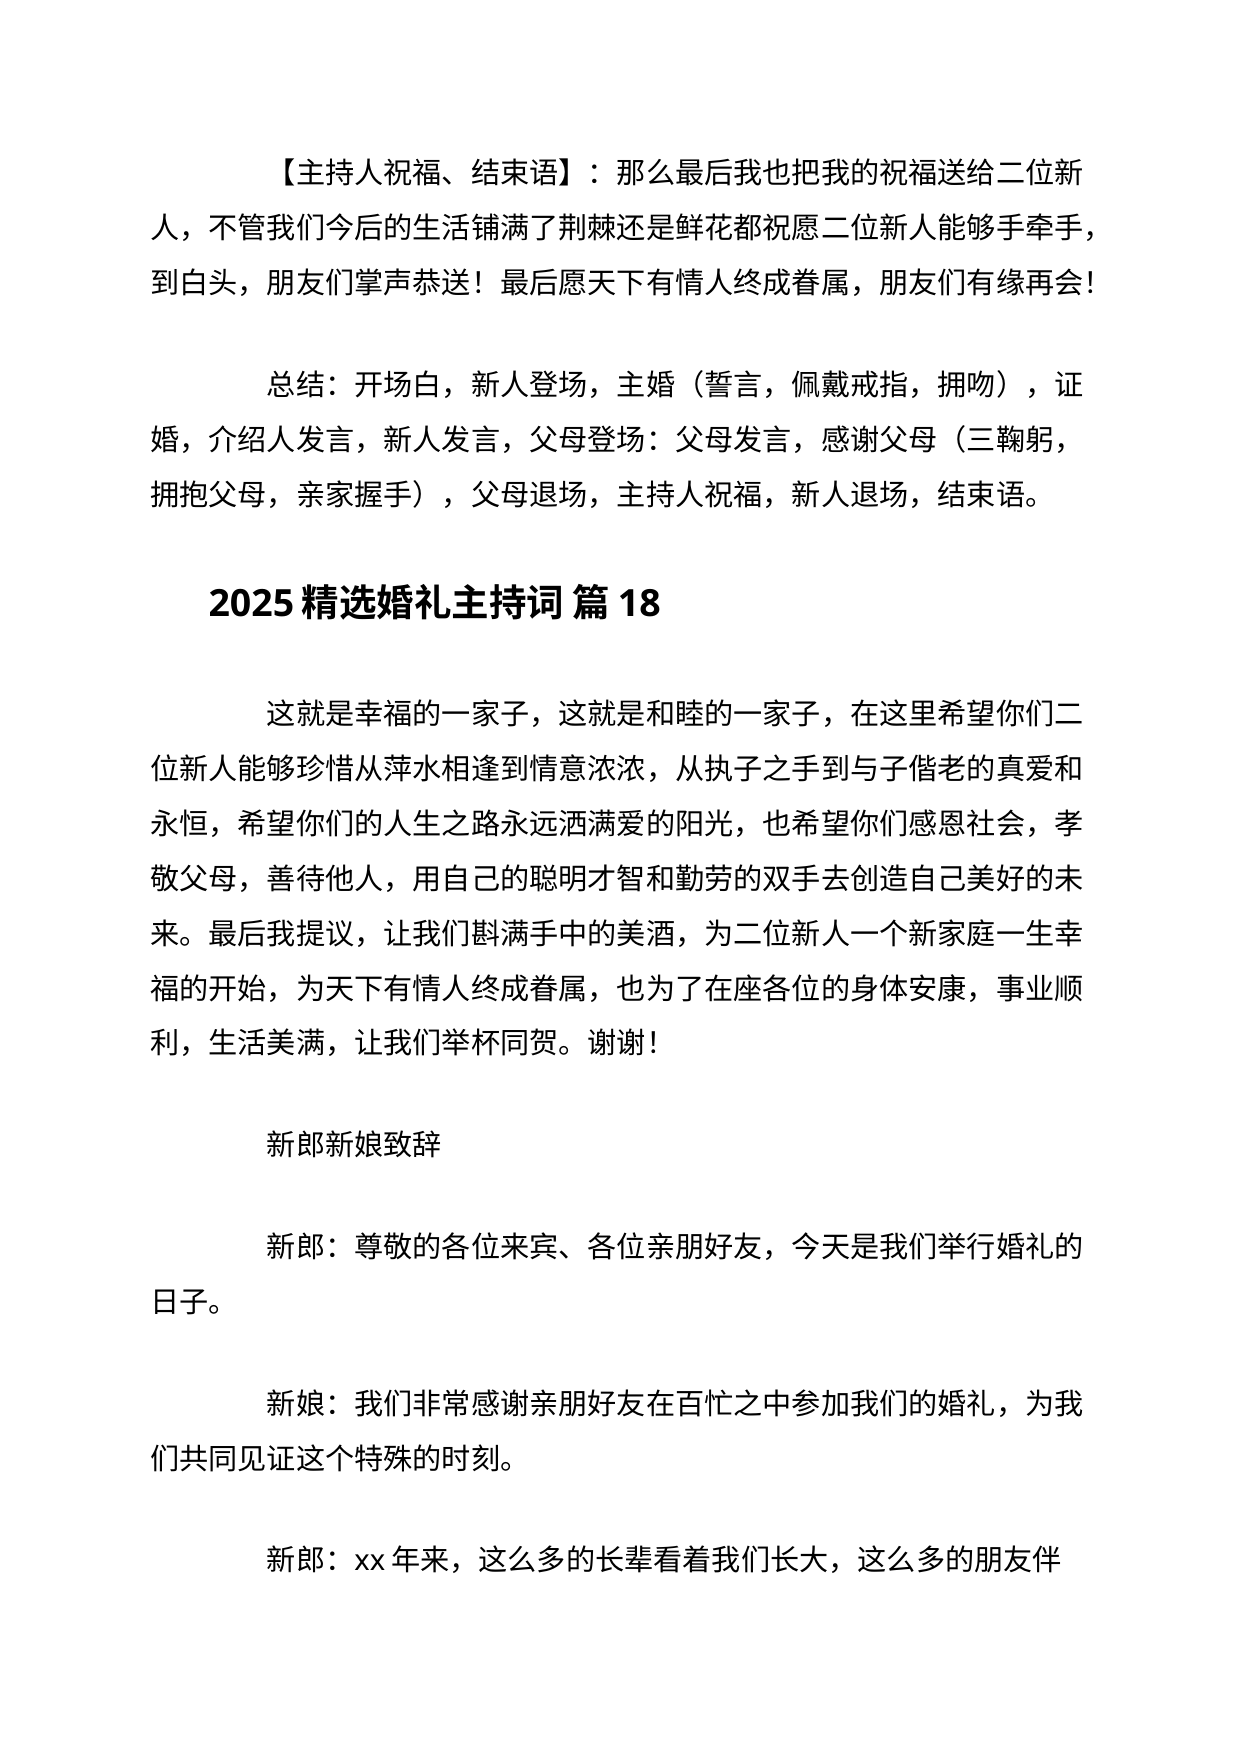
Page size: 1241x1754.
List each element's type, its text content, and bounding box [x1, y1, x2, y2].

text 新郎新娘致辞 [150, 1122, 1090, 1164]
text 这就是幸福的一家子，这就是和睦的一家子，在这里希望你们二位新人能够珍惜从萍水相逢到情意浓浓，从执子之手到与子偕老的真爱和永恒，希望你们的人生之路永远洒满爱的阳光，也希望你们感恩社会，孝敬父母，善待他人，用自己的聪明才智和勤劳的双手去创造自己美好的未来。最后我提议，让我们斟满手中的美酒，为二位新人一个新家庭一生幸福的开始，为天下有情人终成眷属，也为了在座各位的身体安康，事业顺利，生活美满，让我们举杯同贺。谢谢！ [150, 691, 1090, 1062]
text 【主持人祝福、结束语】：那么最后我也把我的祝福送给二位新人，不管我们今后的生活铺满了荆棘还是鲜花都祝愿二位新人能够手牵手，到白头，朋友们掌声恭送！最后愿天下有情人终成眷属，朋友们有缘再会！ [150, 150, 1090, 302]
text 新娘：我们非常感谢亲朋好友在百忙之中参加我们的婚礼，为我们共同见证这个特殊的时刻。 [150, 1380, 1090, 1477]
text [150, 1537, 1090, 1579]
text 2025精选婚礼主持词 篇18 [150, 573, 1090, 628]
text 新郎：尊敬的各位来宾、各位亲朋好友，今天是我们举行婚礼的日子。 [150, 1224, 1090, 1321]
text 总结：开场白，新人登场，主婚（誓言，佩戴戒指，拥吻），证婚，介绍人发言，新人发言，父母登场：父母发言，感谢父母（三鞠躬，拥抱父母，亲家握手），父母退场，主持人祝福，新人退场，结束语。 [150, 362, 1090, 514]
